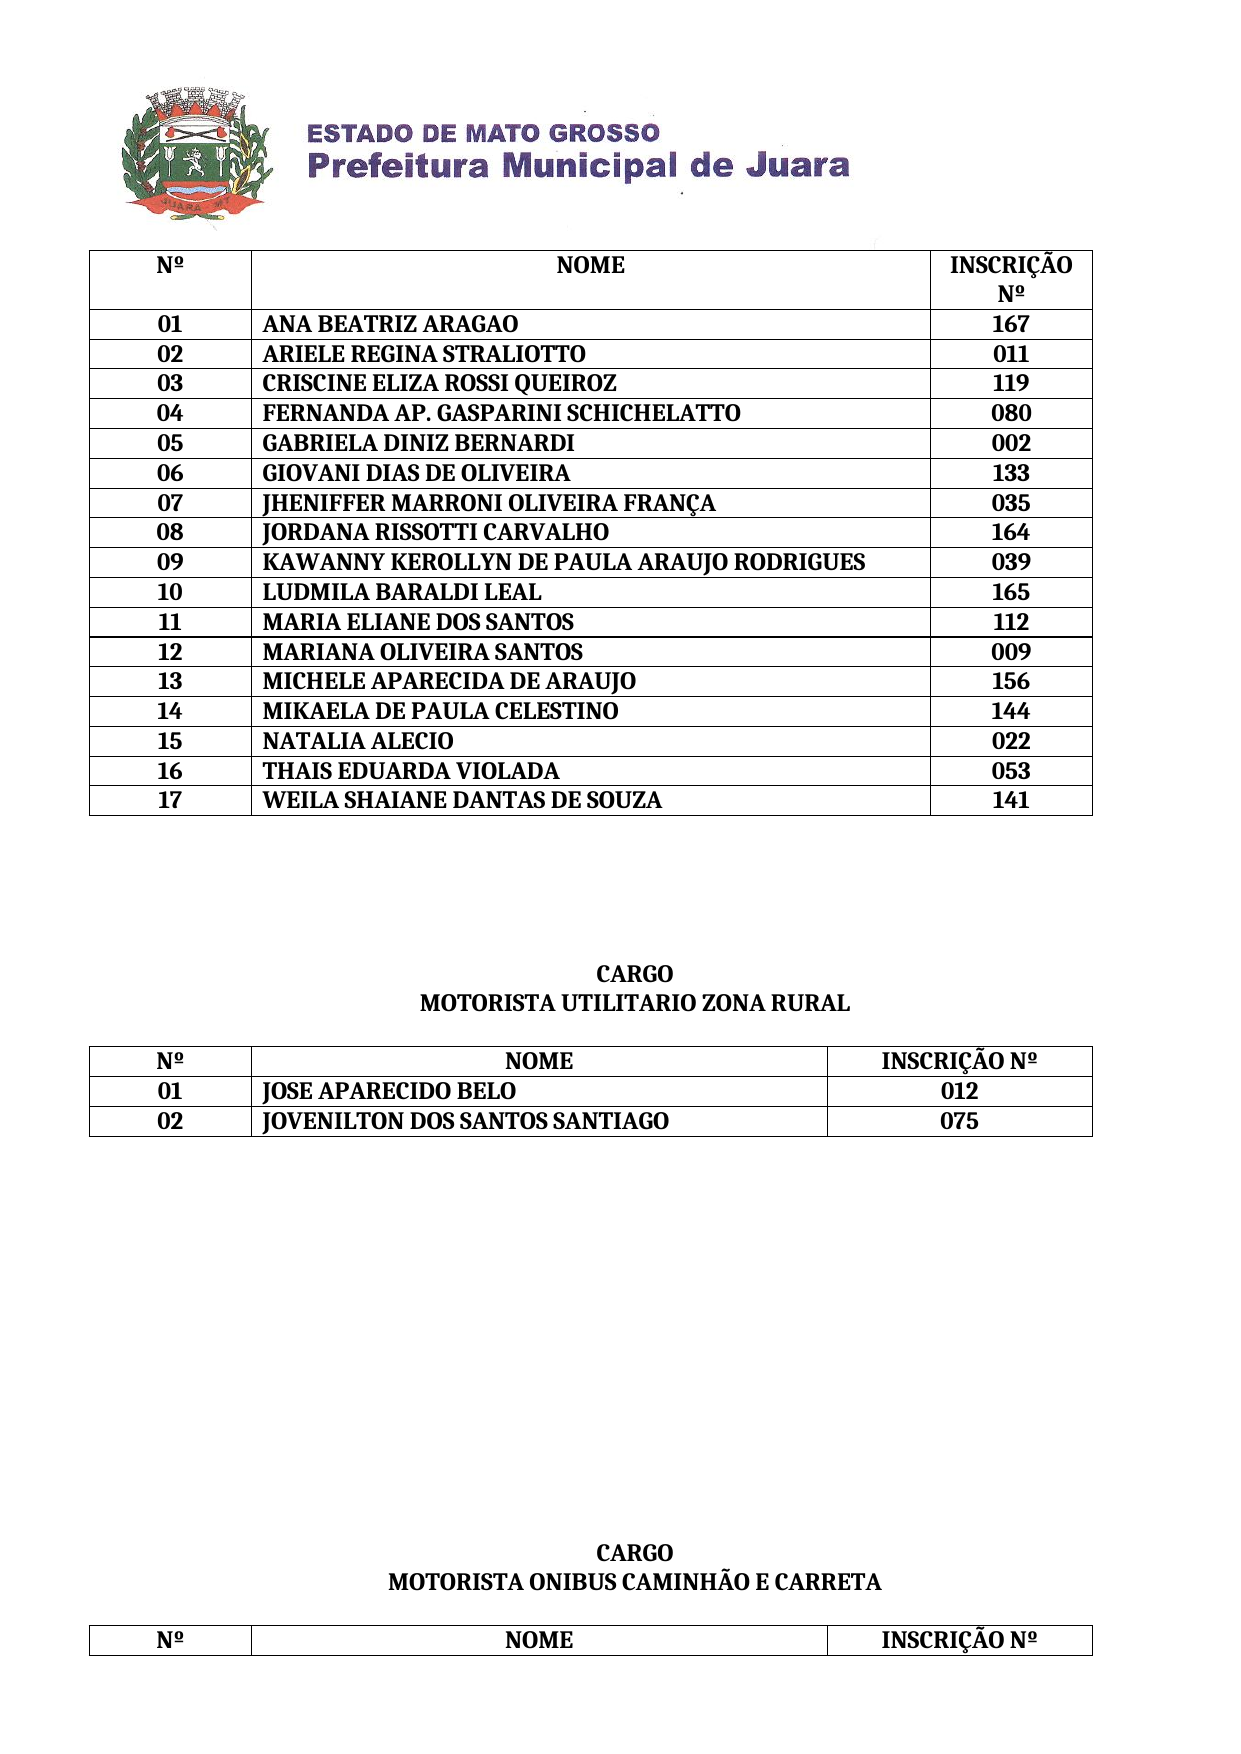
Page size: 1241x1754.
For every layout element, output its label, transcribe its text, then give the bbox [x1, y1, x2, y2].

table_cell 11 [90, 608, 251, 636]
table_header Nº [90, 251, 251, 309]
picture [88, 76, 895, 250]
table_header INSCRIÇÃO Nº [828, 1047, 1092, 1076]
table_cell 039 [931, 548, 1092, 577]
text MOTORISTA ONIBUS CAMINHÃO E CARRETA [89, 1568, 1181, 1597]
table_cell 12 [90, 638, 251, 666]
table_header NOME [252, 1626, 827, 1655]
table_cell 009 [931, 638, 1092, 666]
table_header NOME [252, 1047, 827, 1076]
table_cell JOVENILTON DOS SANTOS SANTIAGO [252, 1107, 827, 1136]
table_cell ARIELE REGINA STRALIOTTO [252, 340, 930, 368]
table_cell 09 [90, 548, 251, 577]
table_cell 03 [90, 369, 251, 398]
table_cell 04 [90, 399, 251, 428]
text MOTORISTA UTILITARIO ZONA RURAL [89, 989, 1181, 1017]
table_cell MIKAELA DE PAULA CELESTINO [252, 697, 930, 726]
table_cell 035 [931, 489, 1092, 517]
table_header Nº [90, 1626, 251, 1655]
table_cell 07 [90, 489, 251, 517]
table_cell 012 [828, 1077, 1092, 1106]
table_cell 075 [828, 1107, 1092, 1136]
table_cell 002 [931, 429, 1092, 458]
table_cell LUDMILA BARALDI LEAL [252, 578, 930, 607]
table_cell JHENIFFER MARRONI OLIVEIRA FRANÇA [252, 489, 930, 517]
table_cell 022 [931, 727, 1092, 756]
table_cell 011 [931, 340, 1092, 368]
table_cell 144 [931, 697, 1092, 726]
table_header Nº [90, 1047, 251, 1076]
table_cell NATALIA ALECIO [252, 727, 930, 756]
table_header INSCRIÇÃO Nº [828, 1626, 1092, 1655]
table_cell FERNANDA AP. GASPARINI SCHICHELATTO [252, 399, 930, 428]
table_cell 02 [90, 340, 251, 368]
table_cell 119 [931, 369, 1092, 398]
table_cell 17 [90, 786, 251, 815]
table_cell 01 [90, 1077, 251, 1106]
table_cell 02 [90, 1107, 251, 1136]
table_cell 06 [90, 459, 251, 487]
table_cell 080 [931, 399, 1092, 428]
table_cell CRISCINE ELIZA ROSSI QUEIROZ [252, 369, 930, 398]
table_cell 133 [931, 459, 1092, 487]
table_cell KAWANNY KEROLLYN DE PAULA ARAUJO RODRIGUES [252, 548, 930, 577]
table_cell 10 [90, 578, 251, 607]
text CARGO [89, 1539, 1181, 1568]
table_cell 13 [90, 667, 251, 696]
table_cell MARIA ELIANE DOS SANTOS [252, 608, 930, 636]
table_header INSCRIÇÃO Nº [931, 251, 1092, 309]
table_cell THAIS EDUARDA VIOLADA [252, 757, 930, 785]
text CARGO [89, 960, 1181, 989]
table_cell GABRIELA DINIZ BERNARDI [252, 429, 930, 458]
table_cell 164 [931, 518, 1092, 547]
table_cell 14 [90, 697, 251, 726]
table_cell 141 [931, 786, 1092, 815]
table_cell 16 [90, 757, 251, 785]
table_header NOME [252, 251, 930, 309]
table_cell 165 [931, 578, 1092, 607]
table_cell ANA BEATRIZ ARAGAO [252, 310, 930, 338]
table_cell JOSE APARECIDO BELO [252, 1077, 827, 1106]
table_cell 01 [90, 310, 251, 338]
table_cell 167 [931, 310, 1092, 338]
table_cell WEILA SHAIANE DANTAS DE SOUZA [252, 786, 930, 815]
table_cell MICHELE APARECIDA DE ARAUJO [252, 667, 930, 696]
table_cell 08 [90, 518, 251, 547]
table_cell 053 [931, 757, 1092, 785]
table_cell JORDANA RISSOTTI CARVALHO [252, 518, 930, 547]
table_cell GIOVANI DIAS DE OLIVEIRA [252, 459, 930, 487]
table_cell 15 [90, 727, 251, 756]
table_cell 05 [90, 429, 251, 458]
table_cell MARIANA OLIVEIRA SANTOS [252, 638, 930, 666]
table_cell 156 [931, 667, 1092, 696]
table_cell 112 [931, 608, 1092, 636]
